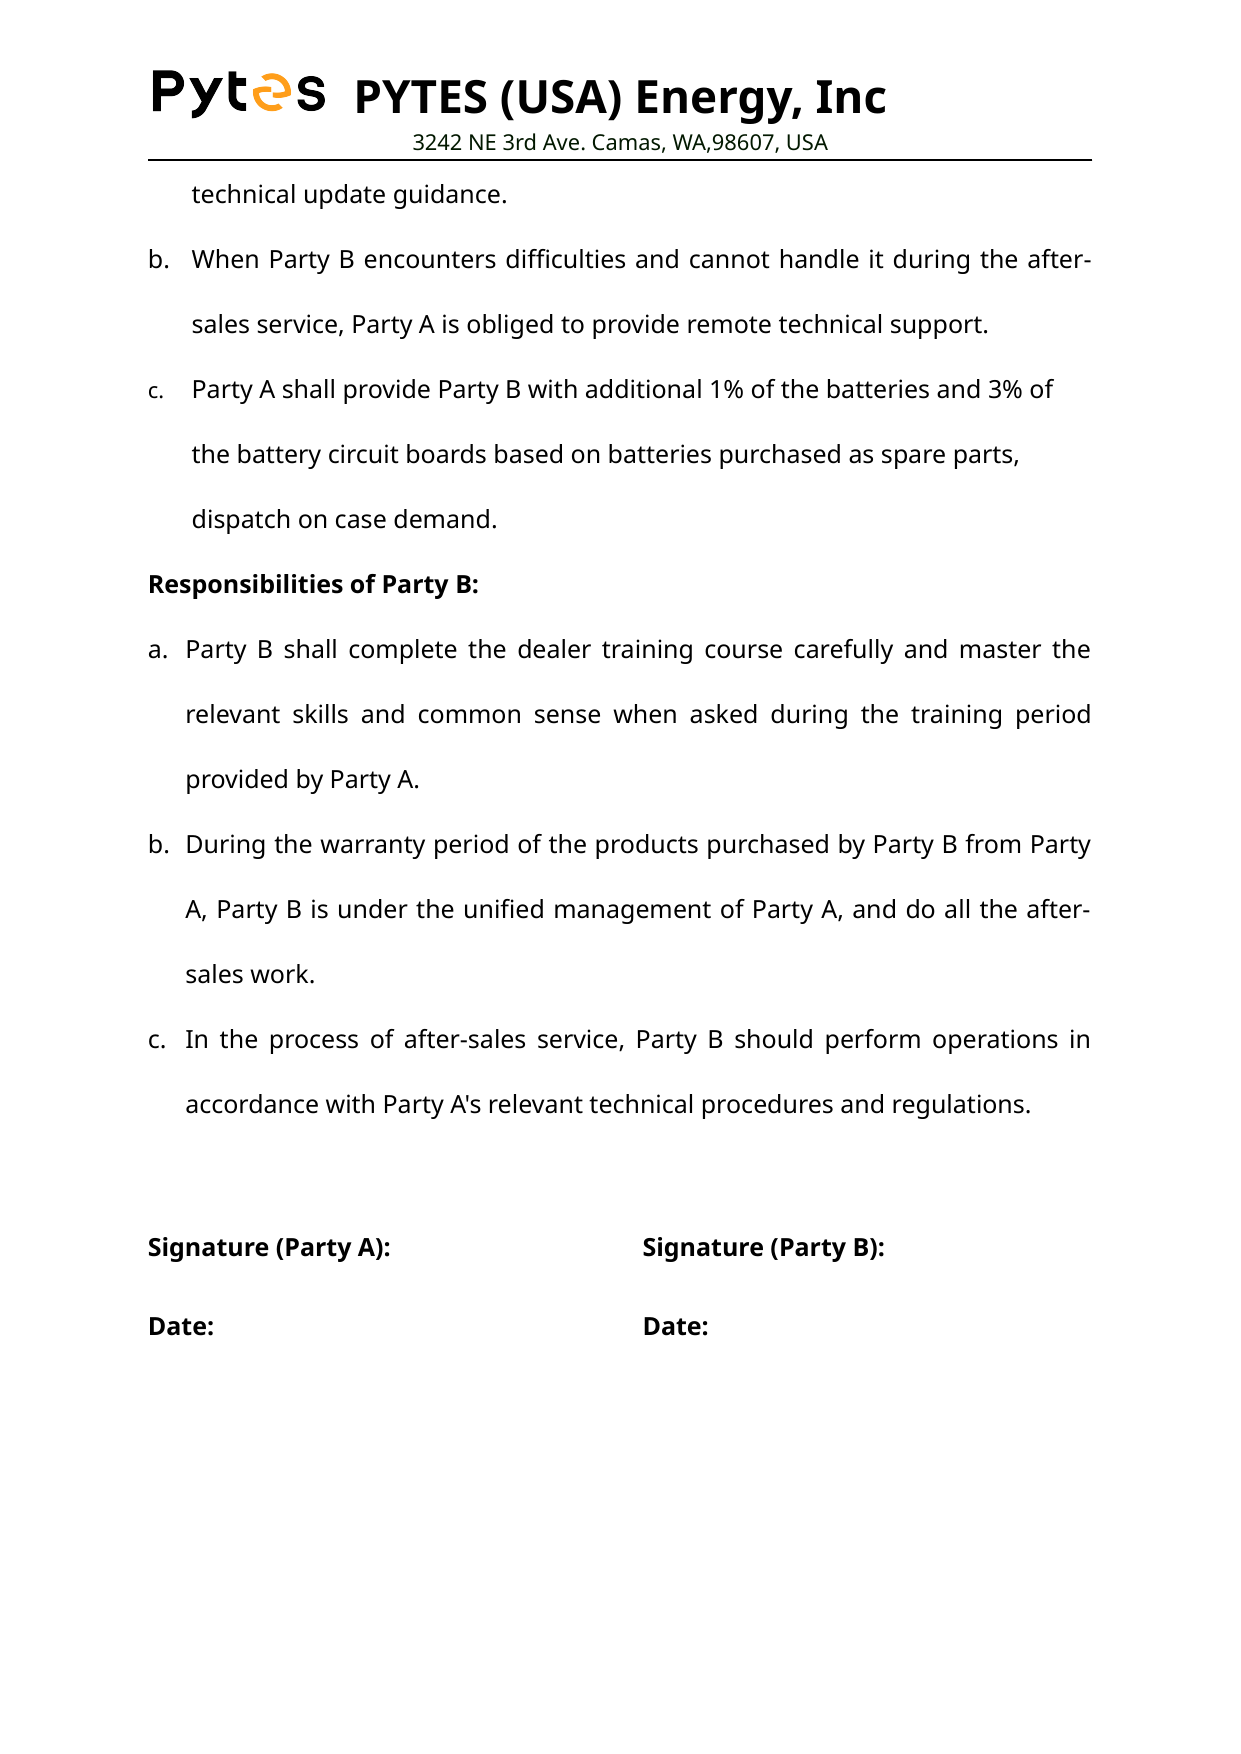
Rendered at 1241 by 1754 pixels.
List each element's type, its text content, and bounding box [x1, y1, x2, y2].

text Date: [148, 1293, 598, 1358]
list Party B shall complete the dealer training course carefully and master the relevant skills and common sense when asked during the training period provided by Party A. [148, 616, 1092, 811]
text Signature (Party A): [148, 1214, 598, 1279]
list Party A shall provide Party B with additional 1% of the batteries and 3% of the battery circuit boards based on batteries purchased as spare parts, dispatch on case demand. [148, 356, 1092, 551]
list When Party B encounters difficulties and cannot handle it during the after-sales service, Party A is obliged to provide remote technical support. [148, 226, 1092, 356]
text Signature (Party B): [642, 1214, 1092, 1279]
text Date: [642, 1293, 1092, 1358]
text Responsibilities of Party B: [148, 551, 1092, 616]
picture [142, 60, 334, 125]
list In the process of after-sales service, Party B should perform operations in accordance with Party A's relevant technical procedures and regulations. [148, 1006, 1092, 1136]
list During the warranty period of the products purchased by Party B from Party A, Party B is under the unified management of Party A, and do all the after-sales work. [148, 811, 1092, 1006]
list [148, 161, 1092, 226]
